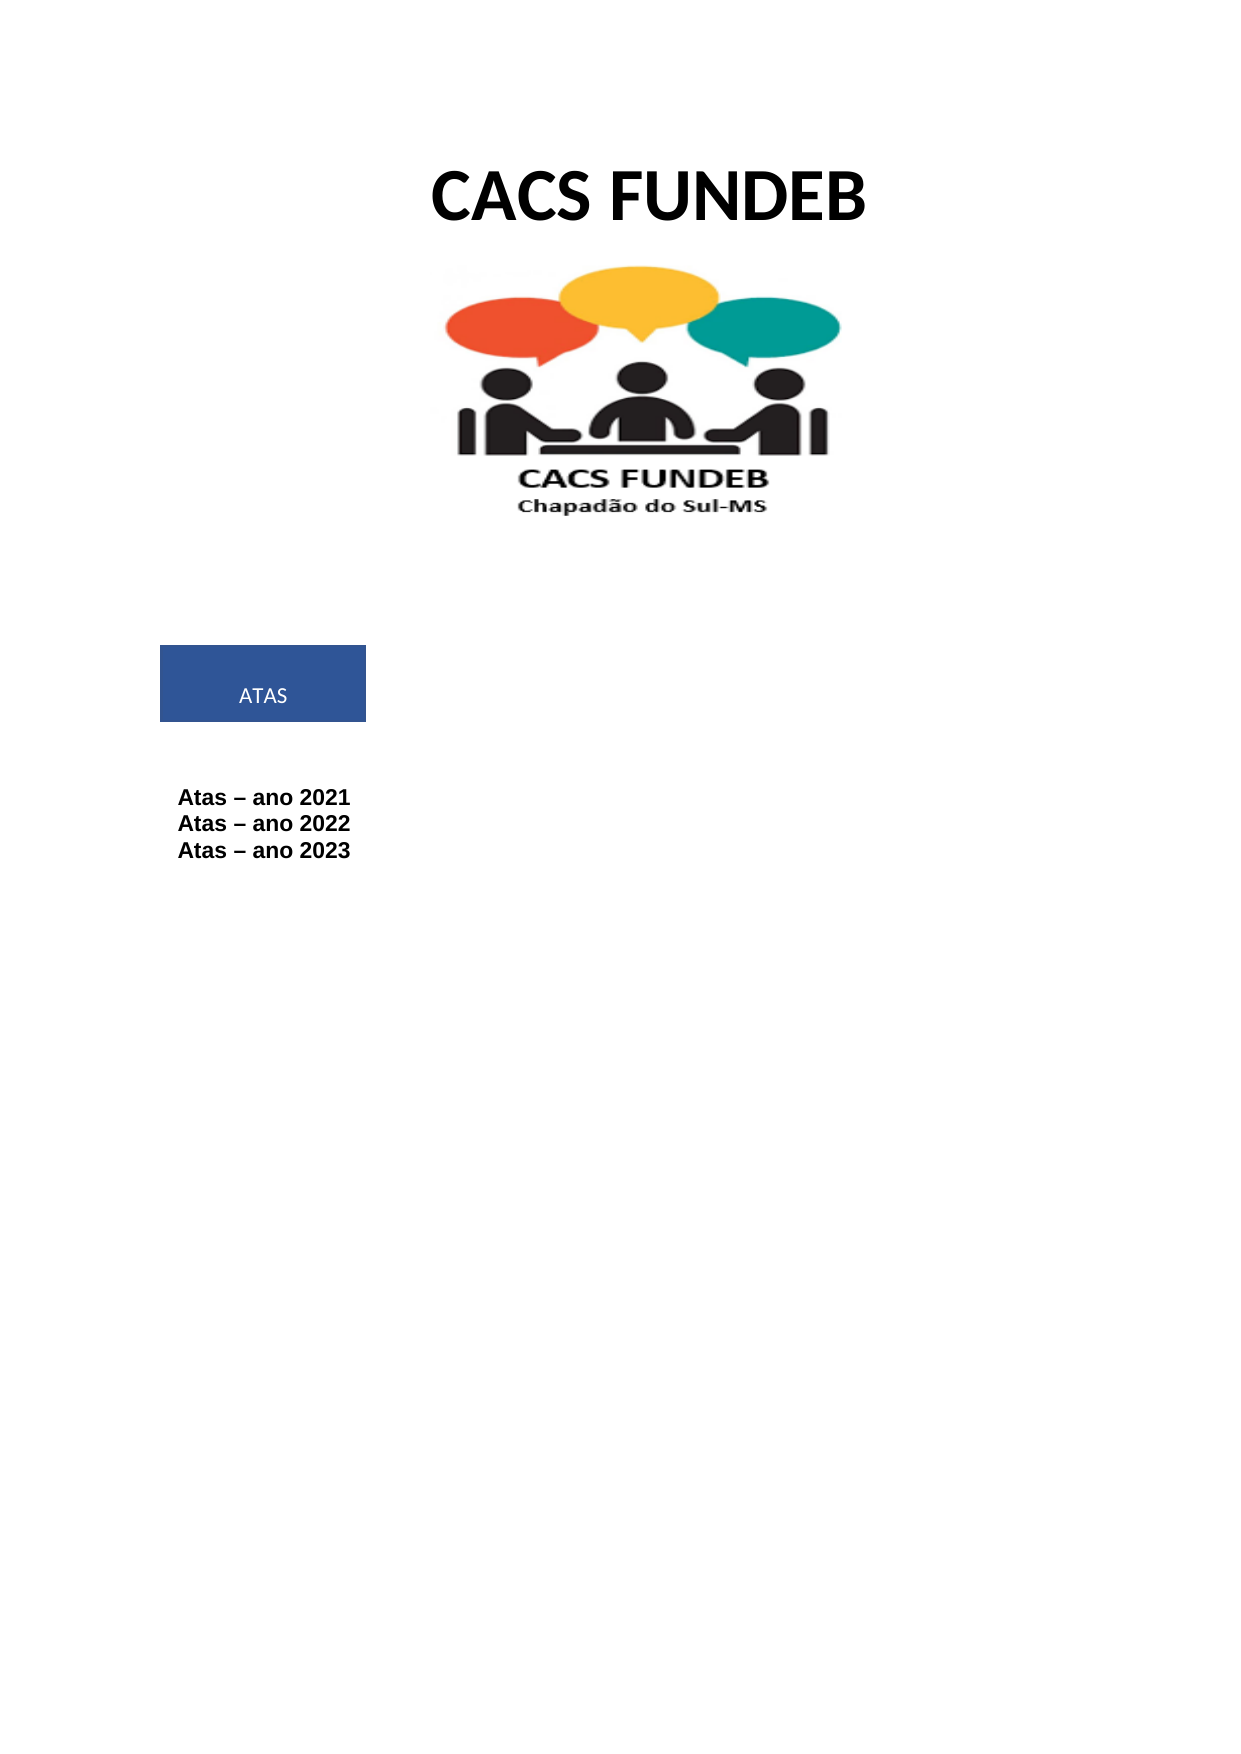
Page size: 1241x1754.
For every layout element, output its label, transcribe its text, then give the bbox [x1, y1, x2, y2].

text Atas – ano 2021 [177, 784, 1122, 810]
text Atas – ano 2023 [177, 837, 1122, 863]
picture [429, 263, 870, 528]
text CACS FUNDEB [177, 148, 1122, 239]
text Atas – ano 2022 [177, 810, 1122, 837]
